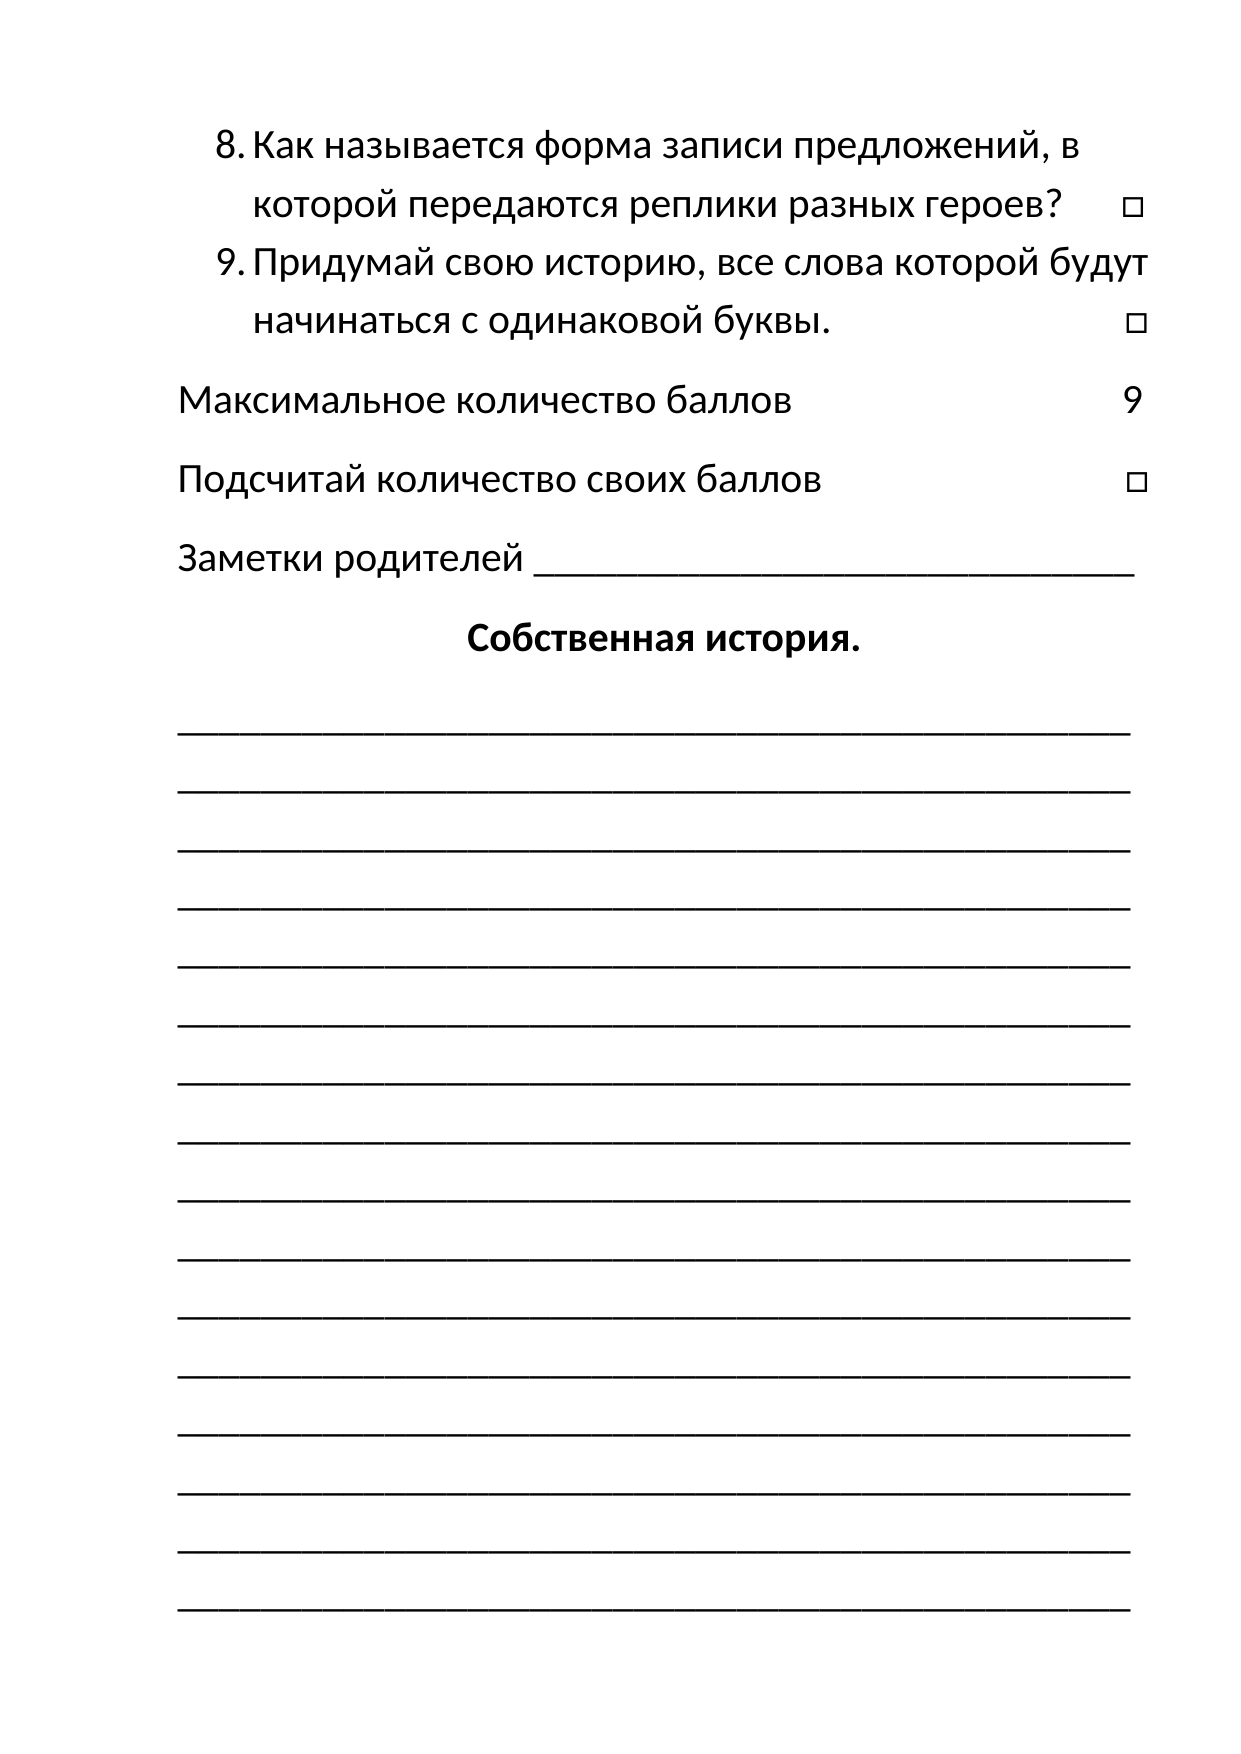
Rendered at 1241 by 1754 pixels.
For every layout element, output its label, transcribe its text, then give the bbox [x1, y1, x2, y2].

text Собственная история. [177, 611, 1152, 661]
text Заметки родителей _____________________________ [177, 531, 1152, 582]
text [177, 690, 1152, 1617]
text Подсчитай количество своих баллов □ [177, 452, 1152, 503]
list Как называется форма записи предложений, в которой передаются реплики разных героев? □ [215, 118, 1152, 227]
text Максимальное количество баллов 9 [177, 373, 1152, 423]
list Придумай свою историю, все слова которой будут начинаться с одинаковой буквы. □ [215, 235, 1152, 344]
